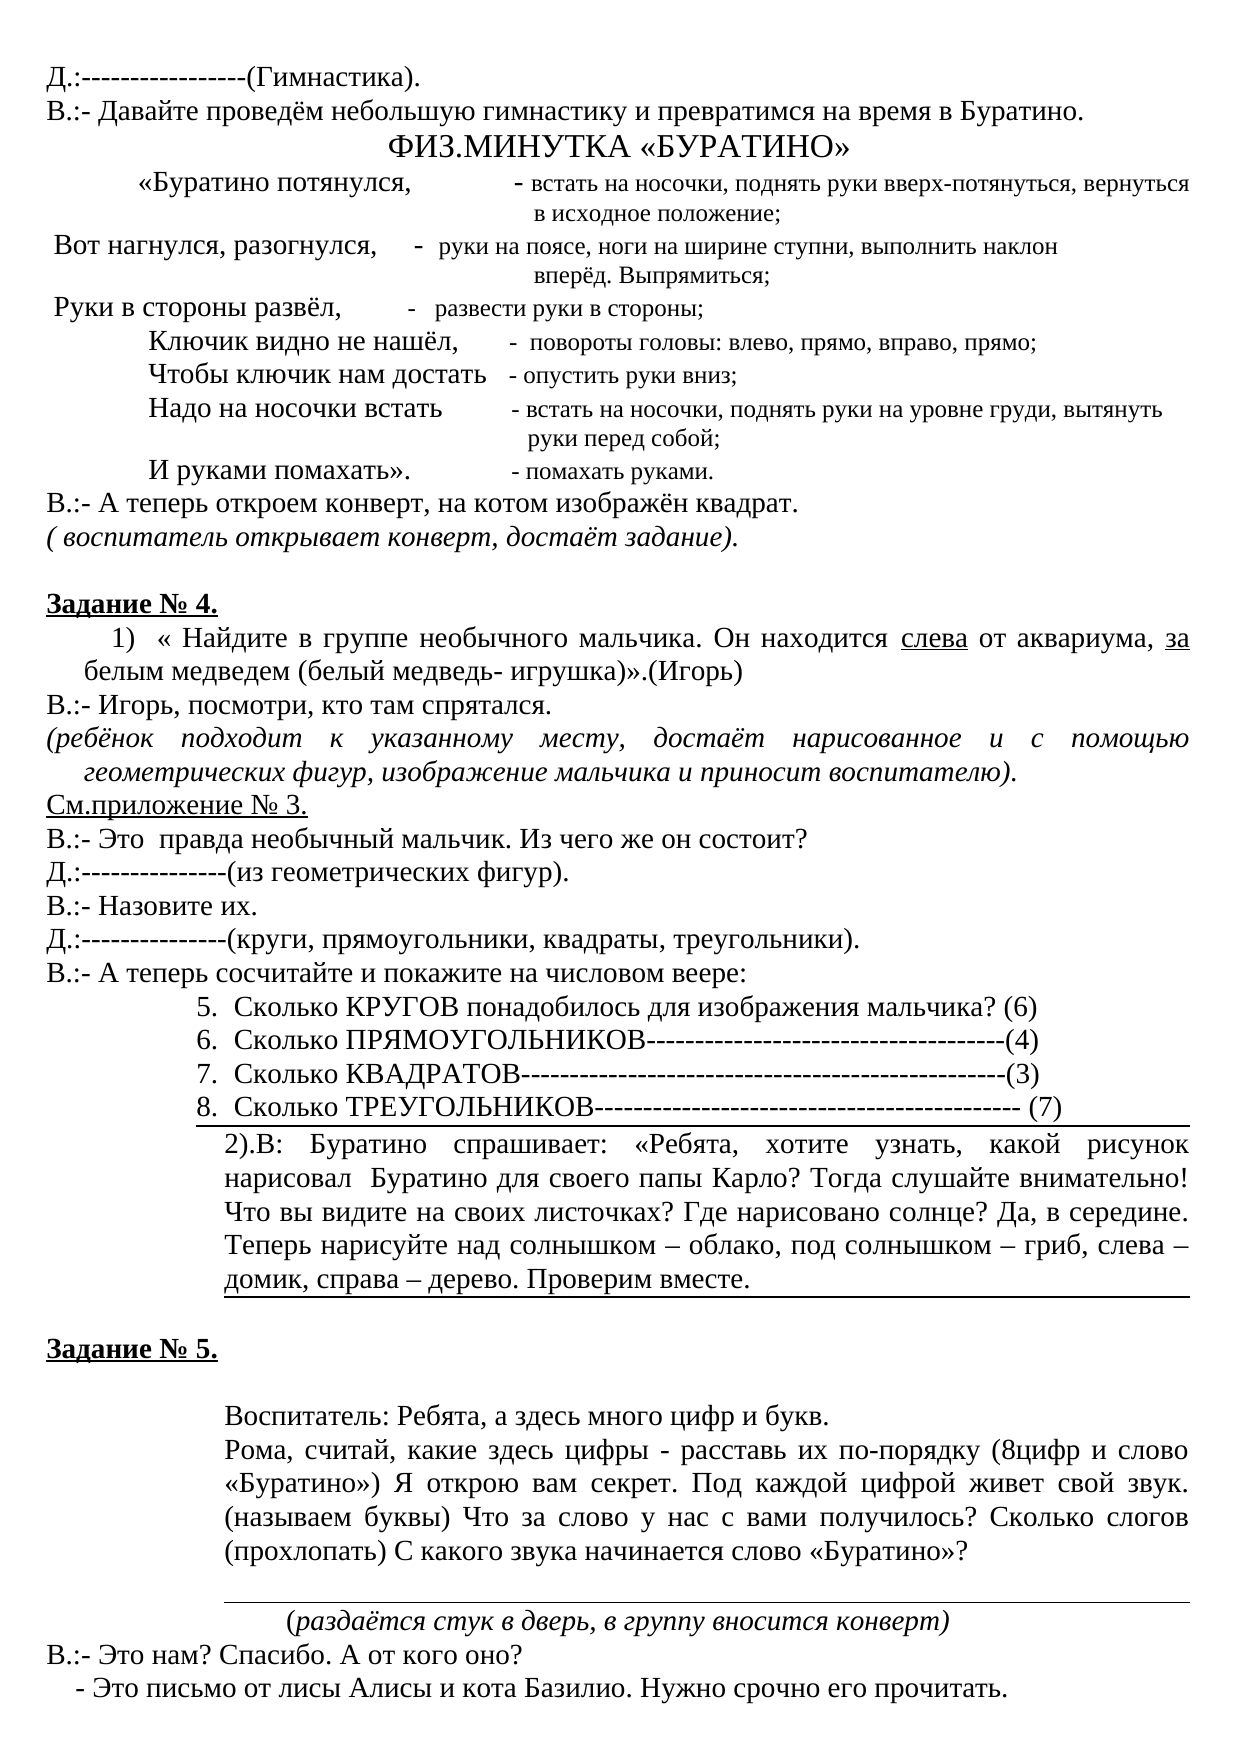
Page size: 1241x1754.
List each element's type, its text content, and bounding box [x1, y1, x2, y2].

text руки перед собой; [46, 423, 1190, 452]
text Д.:-----------------(Гимнастика). [46, 59, 1190, 93]
text в исходное положение; [46, 198, 1190, 227]
text Надо на носочки встать - встать на носочки, поднять руки на уровне груди, вытянуть [46, 390, 1190, 423]
text вперёд. Выпрямиться; [46, 260, 1190, 289]
text Рома, считай, какие здесь цифры - расставь их по-порядку (8цифр и слово «Буратино») Я открою вам секрет. Под каждой цифрой живет свой звук. (называем буквы) Что за слово у нас с вами получилось? Сколько слогов (прохлопать) С какого звука начинается слово «Буратино»? [224, 1432, 1190, 1566]
text В.:- Давайте проведём небольшую гимнастику и превратимся на время в Буратино. [46, 93, 1190, 126]
text Чтобы ключик нам достать - опустить руки вниз; [46, 356, 1190, 390]
text «Буратино потянулся, - встать на носочки, поднять руки вверх-потянуться, вернуться [46, 164, 1190, 198]
text Руки в стороны развёл, - развести руки в стороны; [46, 289, 1190, 323]
text См.приложение № 3. [46, 787, 1190, 821]
text (раздаётся стук в дверь, в группу вносится конверт) [46, 1603, 1190, 1637]
list Сколько ПРЯМОУГОЛЬНИКОВ-------------------------------------(4) [196, 1022, 1190, 1056]
text В.:- Игорь, посмотри, кто там спрятался. [46, 687, 1190, 720]
text Задание № 5. [46, 1331, 1190, 1365]
text Д.:---------------(круги, прямоугольники, квадраты, треугольники). [46, 922, 1190, 955]
text В.:- А теперь откроем конверт, на котом изображён квадрат. [46, 486, 1190, 519]
text ФИЗ.МИНУТКА «БУРАТИНО» [46, 126, 1190, 164]
text 1) « Найдите в группе необычного мальчика. Он находится слева от аквариума, за белым медведем (белый медведь- игрушка)».(Игорь) [46, 620, 1190, 687]
text В.:- Это нам? Спасибо. А от кого оно? [46, 1637, 1190, 1671]
text Задание № 4. [46, 586, 1190, 620]
list Сколько ТРЕУГОЛЬНИКОВ-------------------------------------------- (7) [196, 1089, 1190, 1125]
list Сколько КРУГОВ понадобилось для изображения мальчика? (6) [196, 989, 1190, 1022]
text В.:- А теперь сосчитайте и покажите на числовом веере: [46, 955, 1190, 989]
text В.:- Назовите их. [46, 888, 1190, 922]
text Вот нагнулся, разогнулся, - руки на поясе, ноги на ширине ступни, выполнить наклон [46, 227, 1190, 260]
text В.:- Это правда необычный мальчик. Из чего же он состоит? [46, 821, 1190, 854]
text - Это письмо от лисы Алисы и кота Базилио. Нужно срочно его прочитать. [46, 1671, 1190, 1704]
text 2).В: Буратино спрашивает: «Ребята, хотите узнать, какой рисунок нарисовал Буратино для своего папы Карло? Тогда слушайте внимательно! Что вы видите на своих листочках? Где нарисовано солнце? Да, в середине. Теперь нарисуйте над солнышком – облако, под солнышком – гриб, слева – домик, справа – дерево. Проверим вместе. [224, 1127, 1190, 1296]
text (ребёнок подходит к указанному месту, достаёт нарисованное и с помощью геометрических фигур, изображение мальчика и приносит воспитателю). [46, 720, 1190, 787]
text Д.:---------------(из геометрических фигур). [46, 854, 1190, 888]
list Сколько КВАДРАТОВ--------------------------------------------------(3) [196, 1056, 1190, 1089]
text ( воспитатель открывает конверт, достаёт задание). [46, 519, 1190, 553]
text Воспитатель: Ребята, а здесь много цифр и букв. [224, 1398, 1190, 1432]
text Ключик видно не нашёл, - повороты головы: влево, прямо, вправо, прямо; [46, 323, 1190, 356]
text И руками помахать». - помахать руками. [46, 452, 1190, 486]
